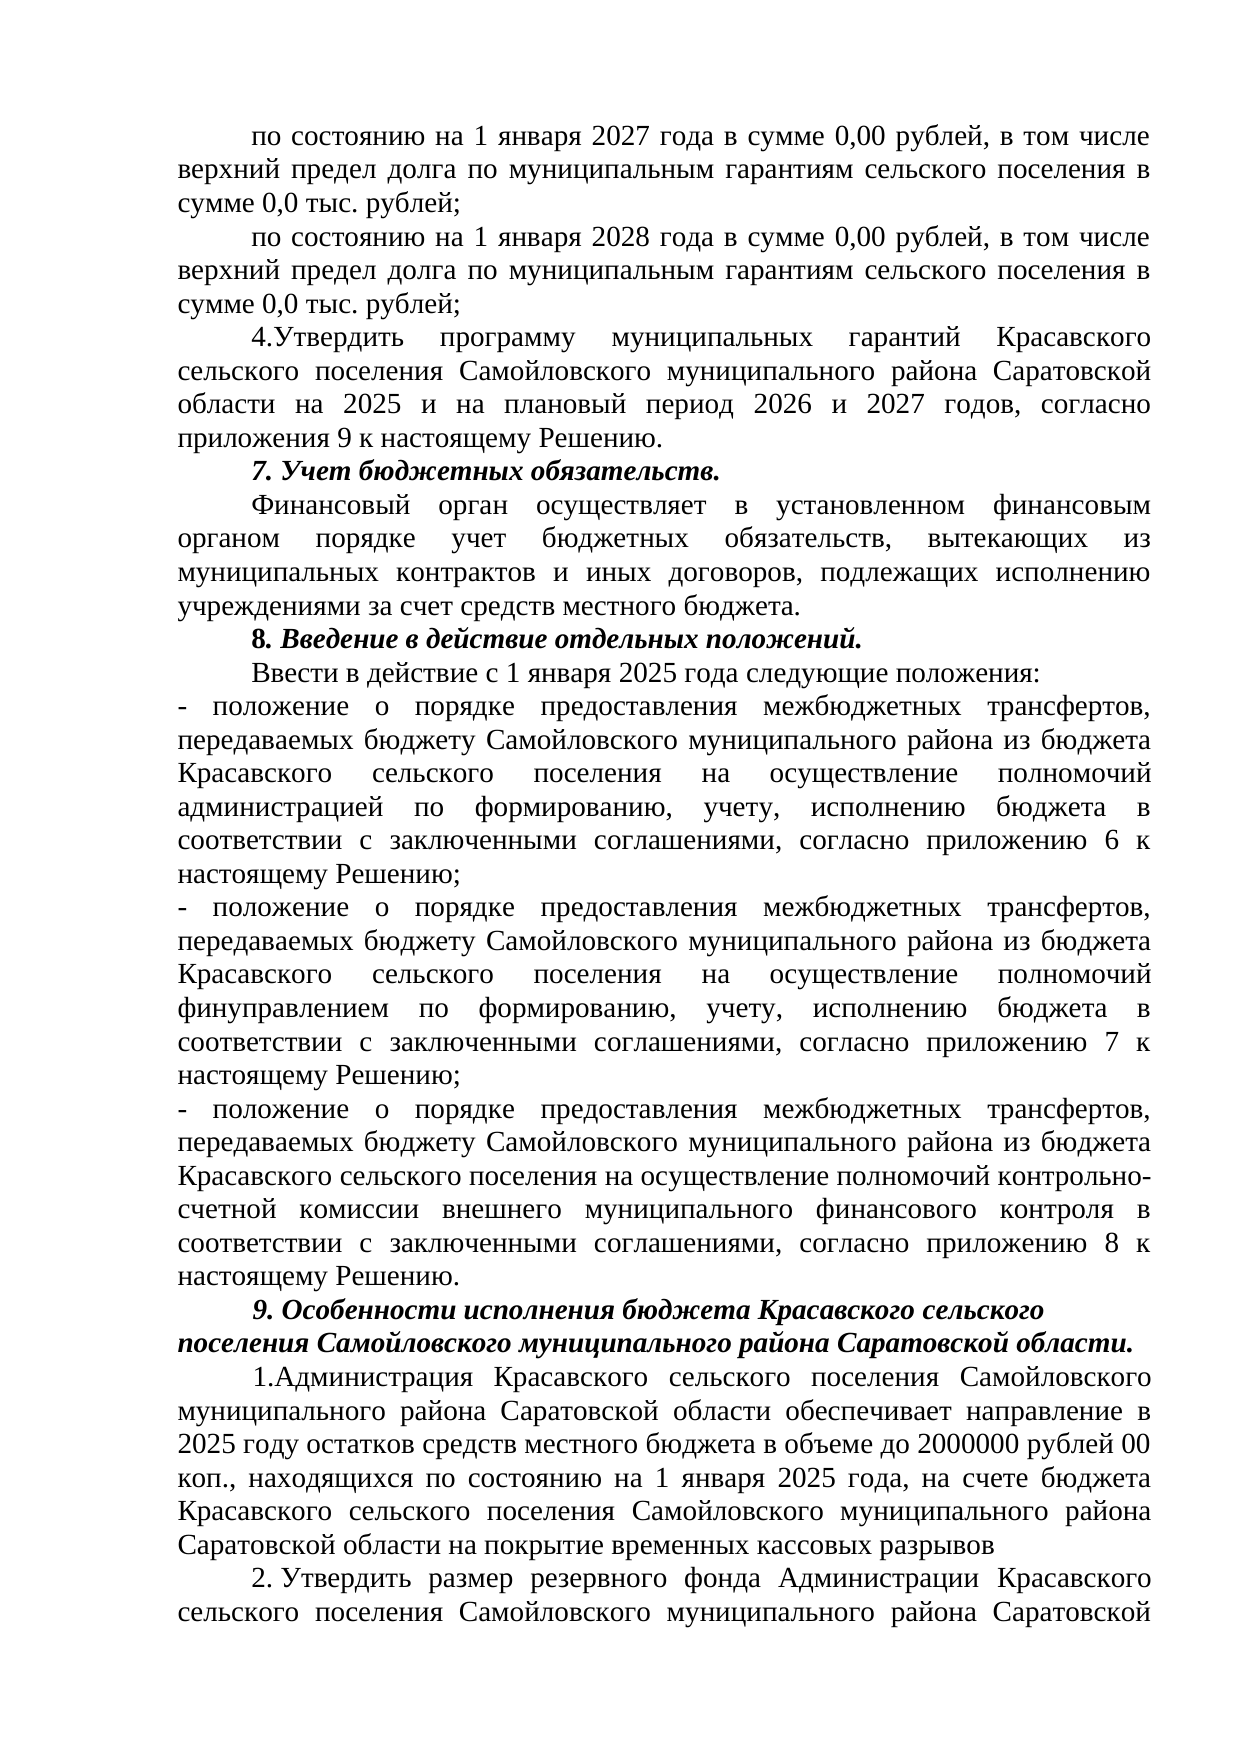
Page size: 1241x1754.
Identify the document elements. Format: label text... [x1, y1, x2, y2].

text - положение о порядке предоставления межбюджетных трансфертов, передаваемых бюджету Самойловского муниципального района из бюджета Красавского сельского поселения на осуществление полномочий финуправлением по формированию, учету, исполнению бюджета в соответствии с заключенными соглашениями, согласно приложению 7 к настоящему Решению; [177, 889, 1152, 1091]
text 4.Утвердить программу муниципальных гарантий Красавского сельского поселения Самойловского муниципального района Саратовской области на 2025 и на плановый период 2026 и 2027 годов, согласно приложения 9 к настоящему Решению. [177, 319, 1152, 453]
text по состоянию на 1 января 2027 года в сумме 0,00 рублей, в том числе верхний предел долга по муниципальным гарантиям сельского поселения в сумме 0,0 тыс. рублей; [177, 118, 1152, 219]
text 7. Учет бюджетных обязательств. [177, 453, 1152, 487]
text Ввести в действие с 1 января 2025 года следующие положения: [177, 655, 1152, 688]
text - положение о порядке предоставления межбюджетных трансфертов, передаваемых бюджету Самойловского муниципального района из бюджета Красавского сельского поселения на осуществление полномочий администрацией по формированию, учету, исполнению бюджета в соответствии с заключенными соглашениями, согласно приложению 6 к настоящему Решению; [177, 688, 1152, 889]
text 8. Введение в действие отдельных положений. [177, 621, 1152, 655]
text - положение о порядке предоставления межбюджетных трансфертов, передаваемых бюджету Самойловского муниципального района из бюджета Красавского сельского поселения на осуществление полномочий контрольно-счетной комиссии внешнего муниципального финансового контроля в соответствии с заключенными соглашениями, согласно приложению 8 к настоящему Решению. [177, 1091, 1152, 1292]
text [177, 1560, 1152, 1627]
text 9. Особенности исполнения бюджета Красавского сельского поселения Самойловского муниципального района Саратовской области. [177, 1292, 1152, 1359]
text 1.Администрация Красавского сельского поселения Самойловского муниципального района Саратовской области обеспечивает направление в 2025 году остатков средств местного бюджета в объеме до 2000000 рублей 00 коп., находящихся по состоянию на 1 января 2025 года, на счете бюджета Красавского сельского поселения Самойловского муниципального района Саратовской области на покрытие временных кассовых разрывов [177, 1359, 1152, 1560]
text Финансовый орган осуществляет в установленном финансовым органом порядке учет бюджетных обязательств, вытекающих из муниципальных контрактов и иных договоров, подлежащих исполнению учреждениями за счет средств местного бюджета. [177, 487, 1152, 621]
text по состоянию на 1 января 2028 года в сумме 0,00 рублей, в том числе верхний предел долга по муниципальным гарантиям сельского поселения в сумме 0,0 тыс. рублей; [177, 219, 1152, 319]
